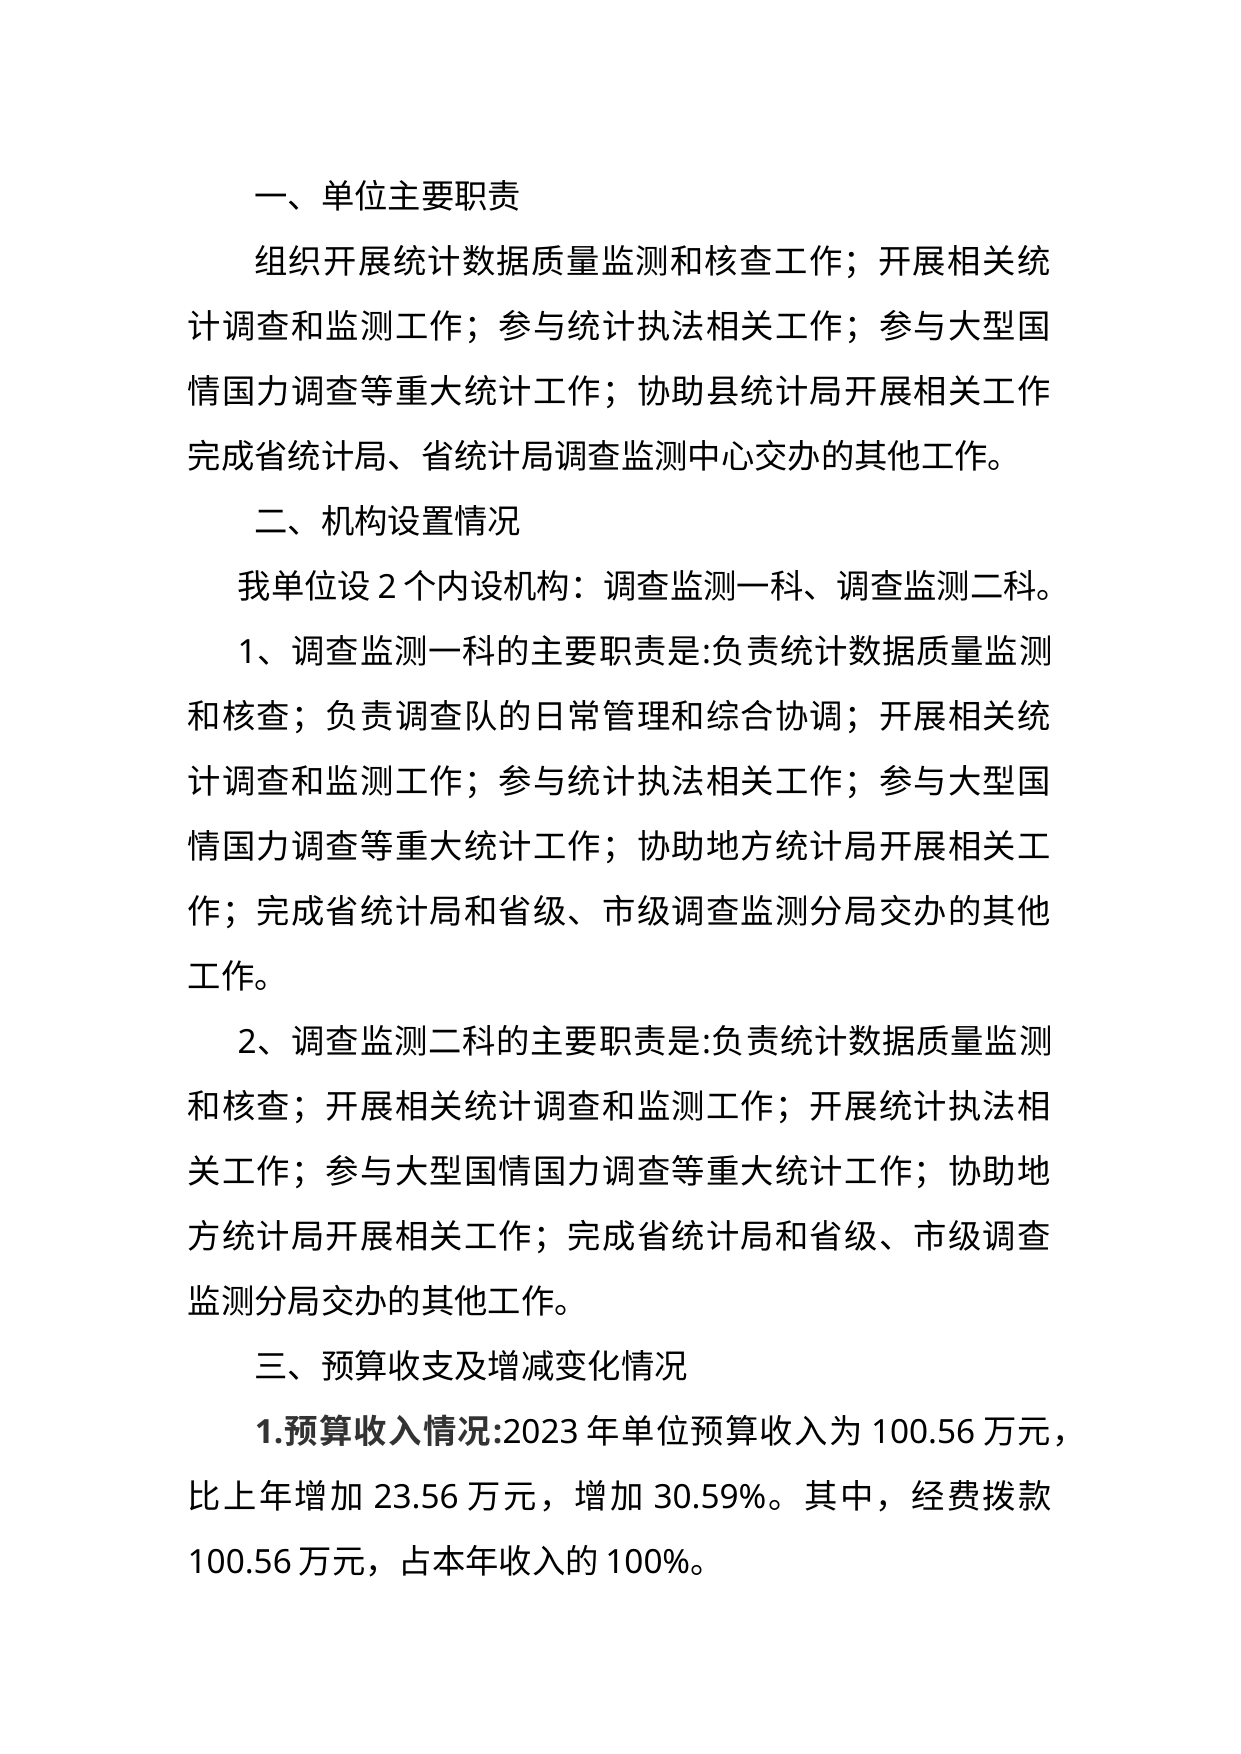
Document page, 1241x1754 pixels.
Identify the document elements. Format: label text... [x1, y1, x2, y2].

text 2、调查监测二科的主要职责是:负责统计数据质量监测和核查；开展相关统计调查和监测工作；开展统计执法相关工作；参与大型国情国力调查等重大统计工作；协助地方统计局开展相关工作；完成省统计局和省级、市级调查监测分局交办的其他工作。 [187, 1007, 1053, 1332]
text 1、调查监测一科的主要职责是:负责统计数据质量监测和核查；负责调查队的日常管理和综合协调；开展相关统计调查和监测工作；参与统计执法相关工作；参与大型国情国力调查等重大统计工作；协助地方统计局开展相关工作；完成省统计局和省级、市级调查监测分局交办的其他工作。 [187, 617, 1053, 1007]
text 1.预算收入情况:2023年单位预算收入为100.56万元，比上年增加23.56万元，增加30.59%。其中，经费拨款100.56万元，占本年收入的100%。 [187, 1397, 1053, 1592]
text 二、机构设置情况 [187, 487, 1053, 552]
text 我单位设2个内设机构：调查监测一科、调查监测二科。 [187, 552, 1053, 617]
text 三、预算收支及增减变化情况 [187, 1332, 1053, 1397]
text 一、单位主要职责 [187, 162, 1053, 227]
text 组织开展统计数据质量监测和核查工作；开展相关统计调查和监测工作；参与统计执法相关工作；参与大型国情国力调查等重大统计工作；协助县统计局开展相关工作；完成省统计局、省统计局调查监测中心交办的其他工作。 [187, 227, 1053, 487]
